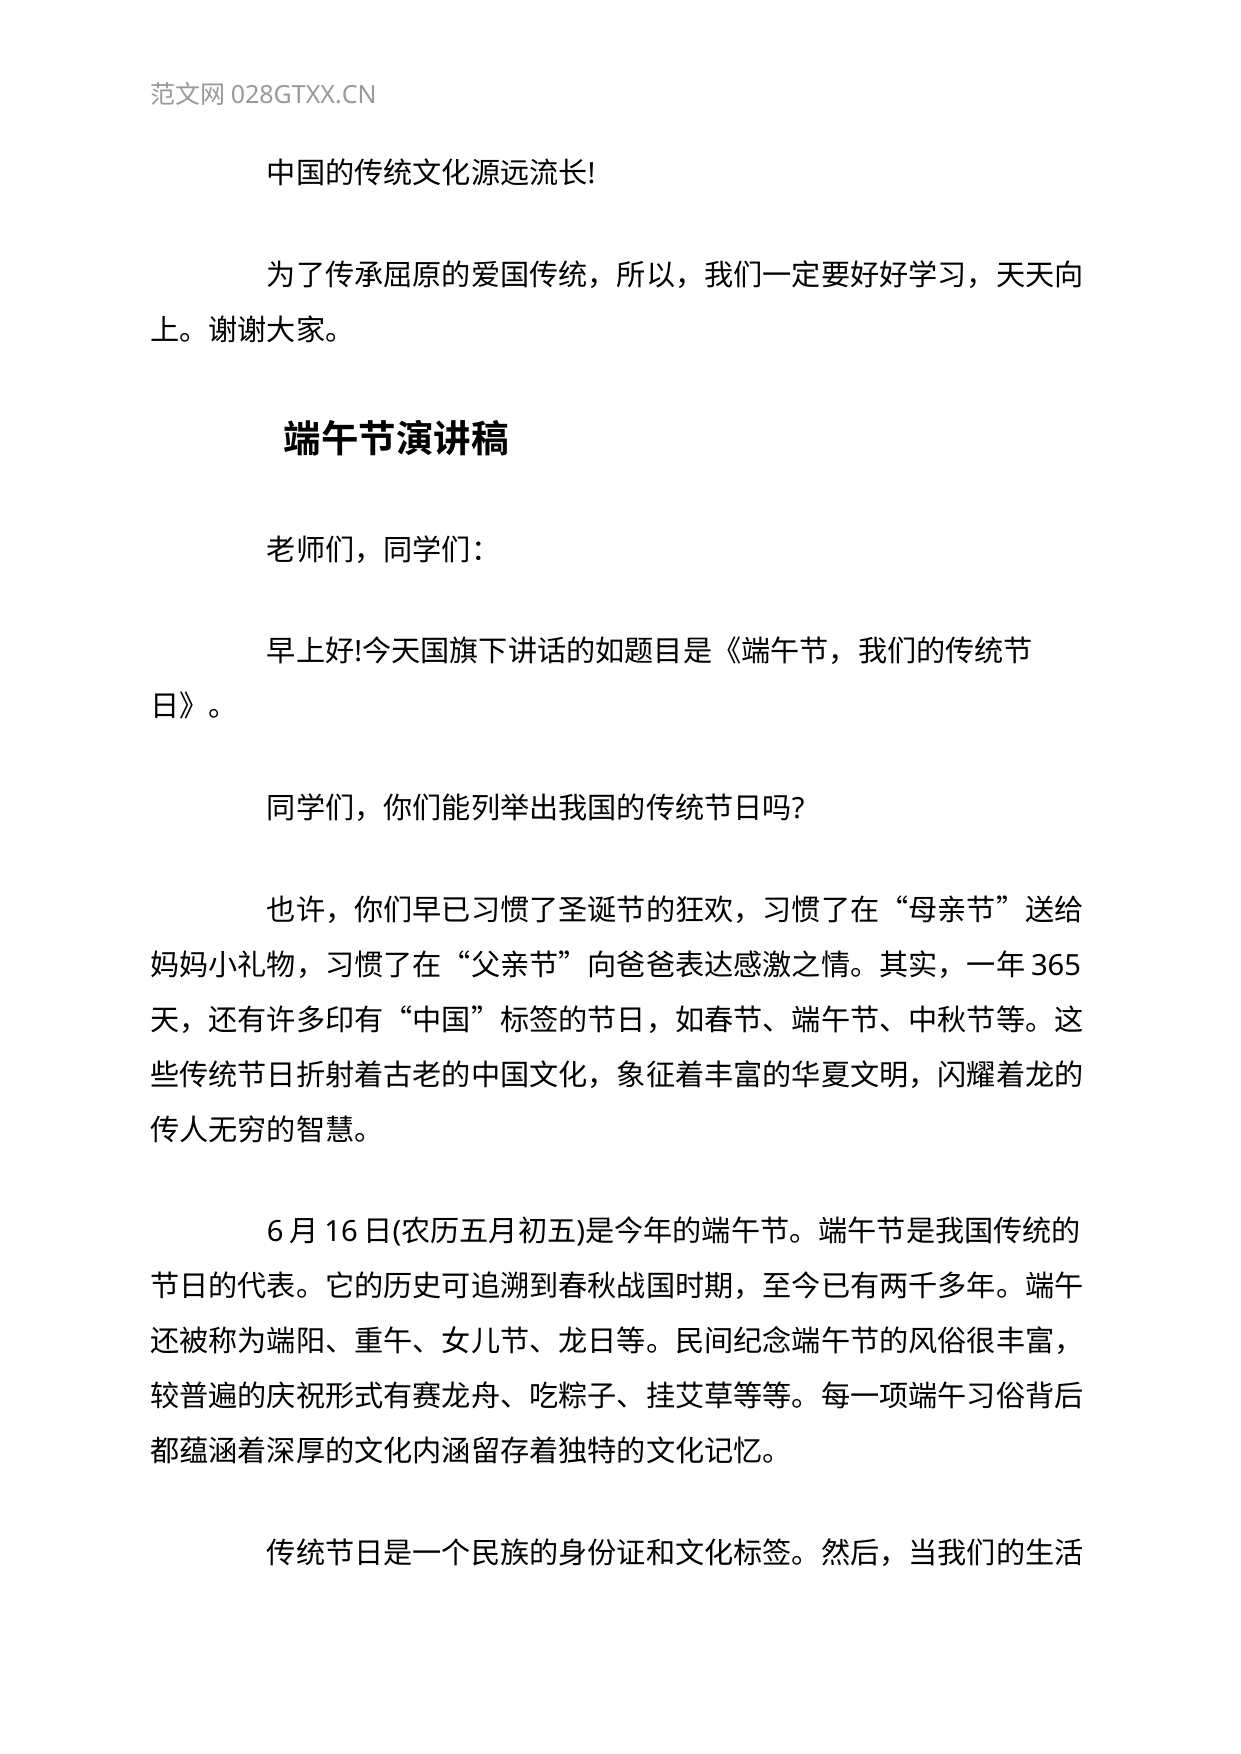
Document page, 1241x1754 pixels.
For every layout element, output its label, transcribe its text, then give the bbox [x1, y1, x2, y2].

text 同学们，你们能列举出我国的传统节日吗? [150, 784, 1090, 827]
text 端午节演讲稿 [150, 409, 1090, 463]
text 中国的传统文化源远流长! [150, 150, 1090, 192]
text 也许，你们早已习惯了圣诞节的狂欢，习惯了在“母亲节”送给妈妈小礼物，习惯了在“父亲节”向爸爸表达感激之情。其实，一年365天，还有许多印有“中国”标签的节日，如春节、端午节、中秋节等。这些传统节日折射着古老的中国文化，象征着丰富的华夏文明，闪耀着龙的传人无穷的智慧。 [150, 887, 1090, 1148]
text 早上好!今天国旗下讲话的如题目是《端午节，我们的传统节日》。 [150, 628, 1090, 725]
text 为了传承屈原的爱国传统，所以，我们一定要好好学习，天天向上。谢谢大家。 [150, 252, 1090, 349]
text 6月16日(农历五月初五)是今年的端午节。端午节是我国传统的节日的代表。它的历史可追溯到春秋战国时期，至今已有两千多年。端午还被称为端阳、重午、女儿节、龙日等。民间纪念端午节的风俗很丰富，较普遍的庆祝形式有赛龙舟、吃粽子、挂艾草等等。每一项端午习俗背后都蕴涵着深厚的文化内涵留存着独特的文化记忆。 [150, 1208, 1090, 1470]
text 老师们，同学们： [150, 526, 1090, 568]
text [150, 1529, 1090, 1572]
